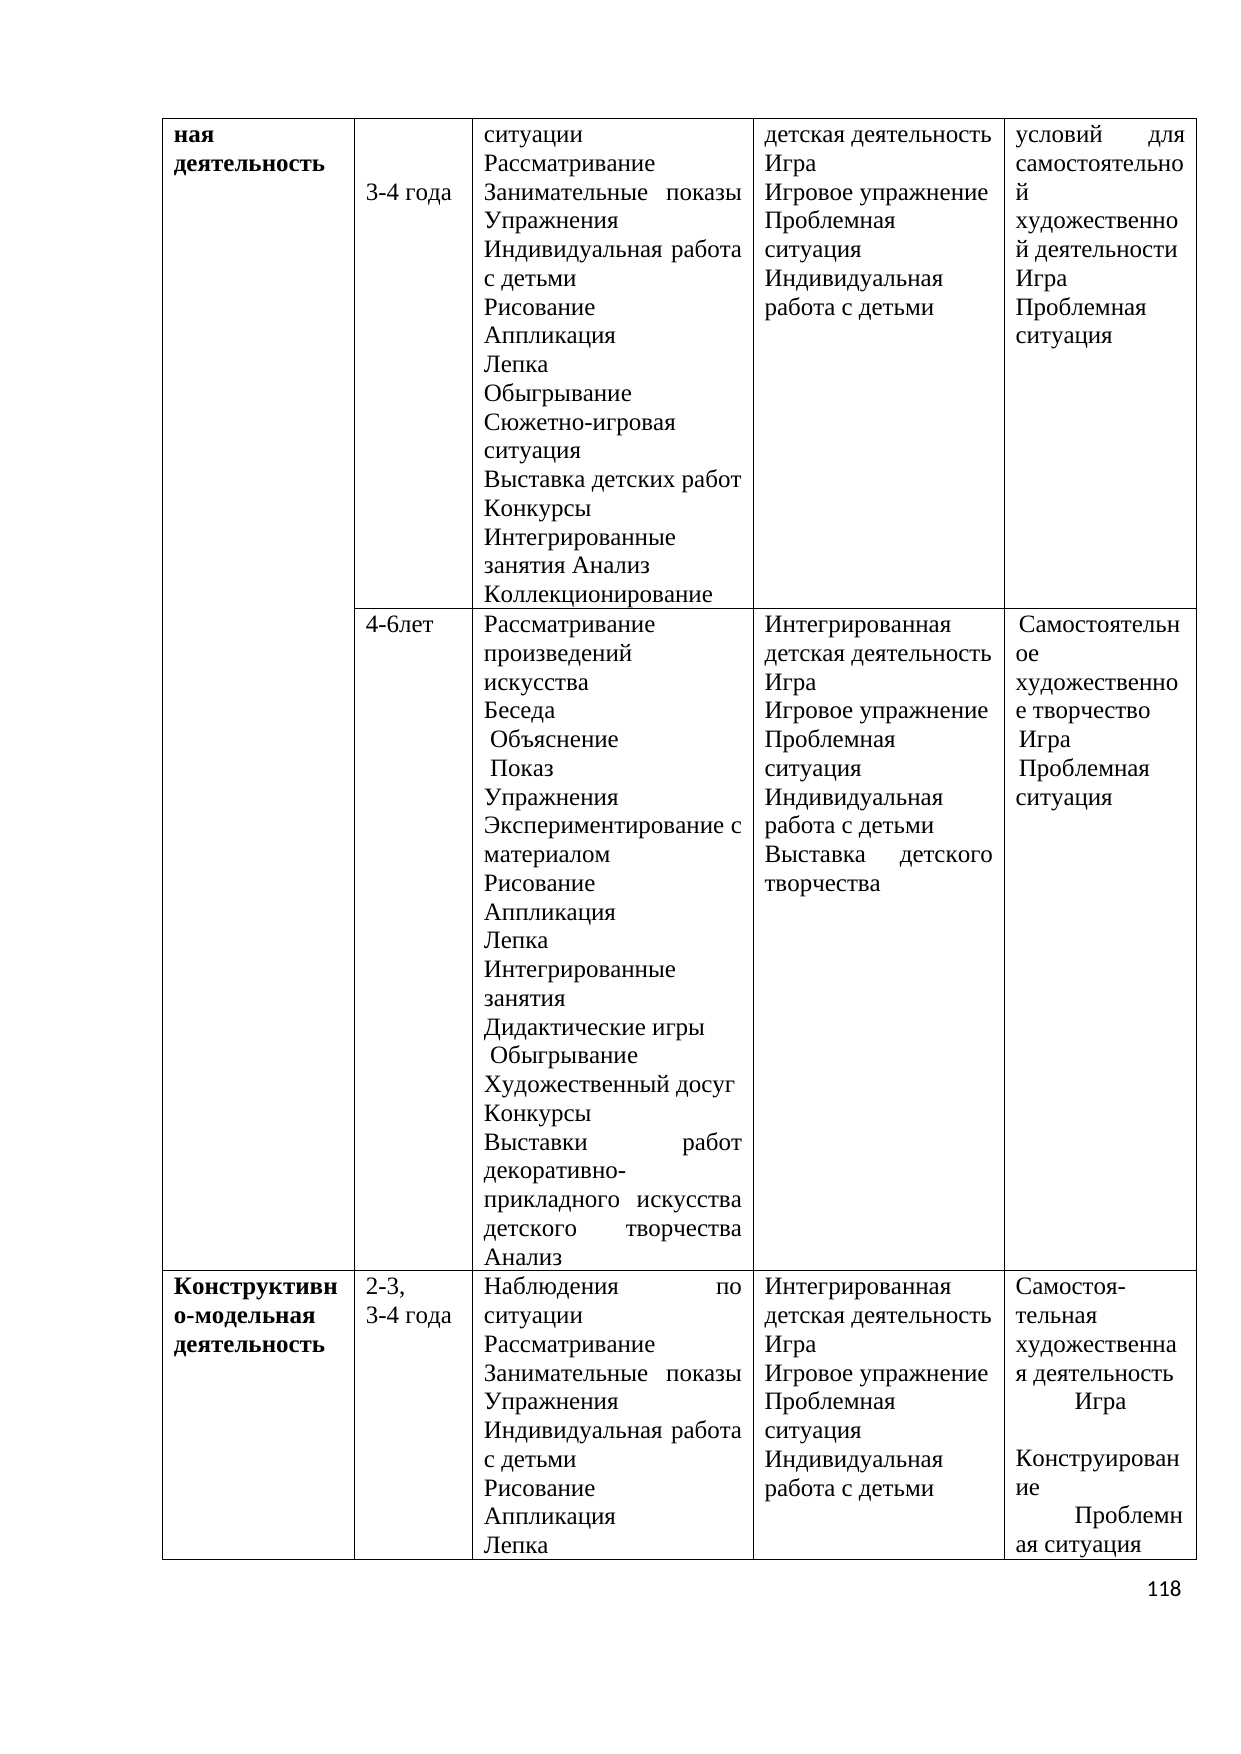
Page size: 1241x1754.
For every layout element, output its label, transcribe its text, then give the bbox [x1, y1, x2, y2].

table_cell Самостоятельное художественное творчество Игра Проблемная ситуация [1005, 609, 1196, 1270]
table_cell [163, 119, 354, 1270]
table_cell 4-6лет [355, 609, 472, 1270]
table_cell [754, 1271, 1004, 1559]
table_cell 2-3, 3-4 года [355, 1271, 472, 1559]
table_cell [1005, 119, 1196, 608]
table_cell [473, 119, 753, 608]
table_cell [1005, 1271, 1196, 1559]
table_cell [163, 1271, 354, 1559]
table_cell 2-3, 3-4 года [355, 119, 472, 608]
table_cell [473, 1271, 753, 1559]
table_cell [754, 119, 1004, 608]
table_cell Интегрированная детская деятельность Игра Игровое упражнение Проблемная ситуация Индивидуальная работа с детьми Выставка детского творчества [754, 609, 1004, 1270]
